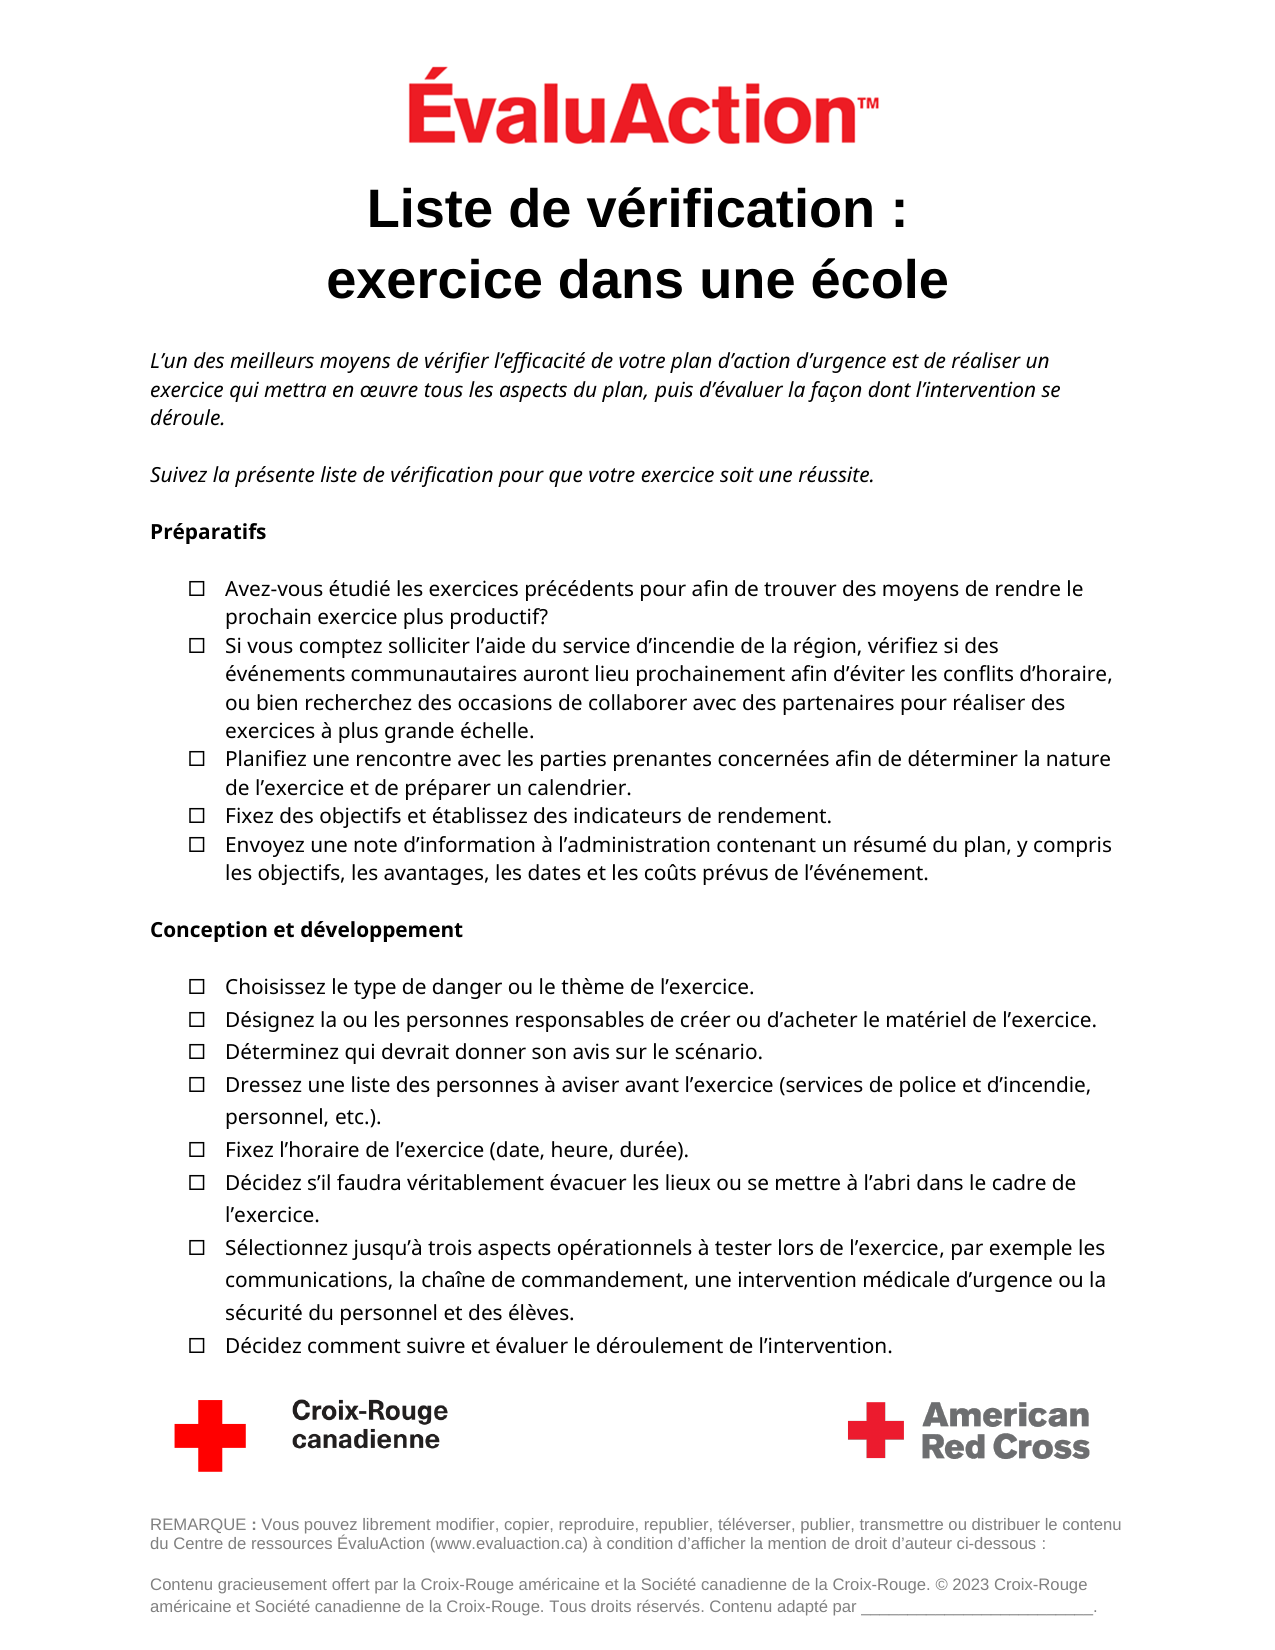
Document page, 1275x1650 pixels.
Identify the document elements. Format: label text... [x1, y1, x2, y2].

list Désignez la ou les personnes responsables de créer ou d’acheter le matériel de l’exercice. [187, 1005, 1125, 1033]
text Préparatifs [150, 517, 1125, 546]
list Fixez des objectifs et établissez des indicateurs de rendement. [187, 801, 1125, 830]
list Déterminez qui devrait donner son avis sur le scénario. [187, 1037, 1125, 1066]
list Décidez s’il faudra véritablement évacuer les lieux ou se mettre à l’abri dans le cadre de l’exercice. [187, 1168, 1125, 1229]
picture [372, 56, 903, 172]
list Si vous comptez solliciter l’aide du service d’incendie de la région, vérifiez si des événements communautaires auront lieu prochainement afin d’éviter les conflits d’horaire, ou bien recherchez des occasions de collaborer avec des partenaires pour réaliser des exercices à plus grande échelle. [187, 631, 1125, 744]
list Envoyez une note d’information à l’administration contenant un résumé du plan, y compris les objectifs, les avantages, les dates et les coûts prévus de l’événement. [187, 830, 1125, 887]
text L’un des meilleurs moyens de vérifier l’efficacité de votre plan d’action d’urgence est de réaliser un exercice qui mettra en œuvre tous les aspects du plan, puis d’évaluer la façon dont l’intervention se déroule. [150, 346, 1125, 432]
list Planifiez une rencontre avec les parties prenantes concernées afin de déterminer la nature de l’exercice et de préparer un calendrier. [187, 744, 1125, 801]
list Avez-vous étudié les exercices précédents pour afin de trouver des moyens de rendre le prochain exercice plus productif? [187, 574, 1125, 631]
picture [150, 1376, 472, 1496]
list Dressez une liste des personnes à aviser avant l’exercice (services de police et d’incendie, personnel, etc.). [187, 1070, 1125, 1131]
text Suivez la présente liste de vérification pour que votre exercice soit une réussite. [150, 460, 1125, 489]
text Conception et développement [150, 915, 1125, 944]
picture [810, 1364, 1125, 1496]
list Choisissez le type de danger ou le thème de l’exercice. [187, 972, 1125, 1001]
list Décidez comment suivre et évaluer le déroulement de l’intervention. [187, 1331, 1125, 1359]
list Sélectionnez jusqu’à trois aspects opérationnels à tester lors de l’exercice, par exemple les communications, la chaîne de commandement, une intervention médicale d’urgence ou la sécurité du personnel et des élèves. [187, 1233, 1125, 1327]
list Fixez l’horaire de l’exercice (date, heure, durée). [187, 1135, 1125, 1163]
